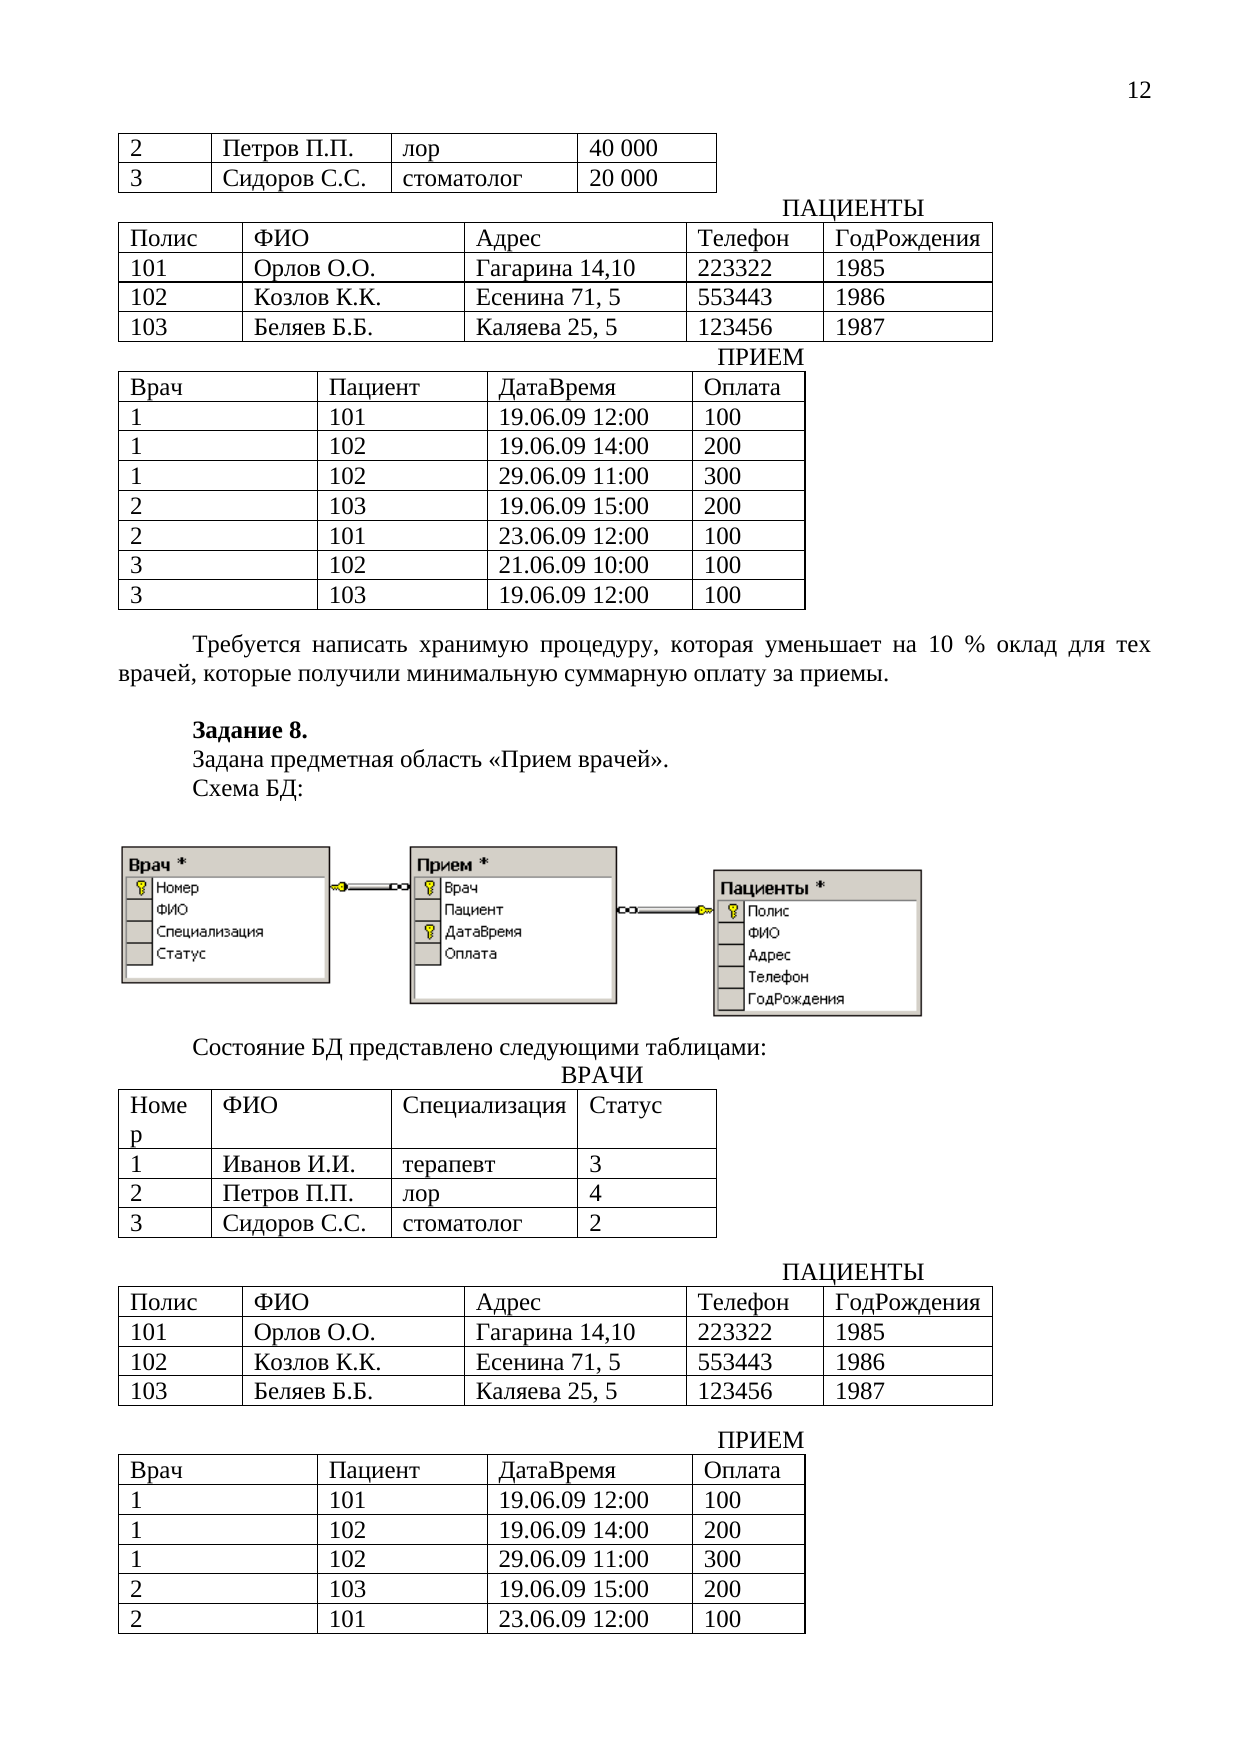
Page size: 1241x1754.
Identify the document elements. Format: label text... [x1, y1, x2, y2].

table_cell 19.06.09 14:00 [488, 1515, 692, 1543]
table_cell 223322 [687, 1317, 823, 1346]
table_header ФИО [243, 223, 464, 252]
table_cell Козлов К.К. [243, 283, 464, 311]
table_header Телефон [687, 223, 823, 252]
text Задана предметная область «Прием врачей». [118, 744, 1152, 773]
table_cell 103 [318, 491, 487, 520]
table_cell 2 [119, 1574, 317, 1603]
table_cell Есенина 71, 5 [465, 283, 686, 311]
table_cell Беляев Б.Б. [243, 312, 464, 341]
table_header Адрес [465, 1287, 686, 1316]
table_cell 101 [318, 402, 487, 430]
text Состояние БД представлено следующими таблицами: [118, 1032, 1152, 1060]
table_cell 101 [318, 1604, 487, 1633]
table_cell 2 [119, 1604, 317, 1633]
table_cell 23.06.09 12:00 [488, 1604, 692, 1633]
table_cell 100 [693, 521, 804, 549]
table_cell 19.06.09 14:00 [488, 431, 692, 460]
table_cell стоматолог [392, 163, 577, 192]
table_cell 1 [119, 431, 317, 460]
table_cell 200 [693, 431, 804, 460]
table_cell 3 [119, 551, 317, 579]
table_cell 102 [119, 283, 242, 311]
table_cell Петров П.П. [212, 134, 391, 162]
table_cell 40 000 [578, 134, 716, 162]
text ПАЦИЕНТЫ [118, 193, 1152, 222]
table_cell 1985 [824, 253, 992, 281]
table_cell 1985 [824, 1317, 992, 1346]
text ПАЦИЕНТЫ [118, 1257, 1152, 1286]
table_cell 1987 [824, 1376, 992, 1405]
table_cell 100 [693, 551, 804, 579]
table_cell 1 [119, 461, 317, 490]
table_cell 1 [119, 1545, 317, 1573]
table_cell 300 [693, 461, 804, 490]
table_cell 100 [693, 1604, 804, 1633]
text ВРАЧИ [279, 1060, 1152, 1089]
table_cell 19.06.09 15:00 [488, 491, 692, 520]
table_cell 19.06.09 12:00 [488, 402, 692, 430]
table_cell 1986 [824, 1347, 992, 1375]
table_header Адрес [465, 223, 686, 252]
text Требуется написать хранимую процедуру, которая уменьшает на 10 % оклад для тех врачей, которые получили минимальную суммарную оплату за приемы. [118, 629, 1152, 687]
table_cell 1 [119, 1485, 317, 1514]
table_header Специализация [392, 1090, 577, 1148]
table_cell 103 [318, 580, 487, 609]
table_header ДатаВремя [488, 1455, 692, 1484]
table_cell 21.06.09 10:00 [488, 551, 692, 579]
picture [118, 801, 953, 1032]
text ПРИЕМ [643, 1425, 1152, 1454]
table_cell 103 [119, 1376, 242, 1405]
table_header Полис [119, 223, 242, 252]
table_cell Петров П.П. [212, 1179, 391, 1207]
table_cell 19.06.09 12:00 [488, 580, 692, 609]
table_header Оплата [693, 372, 804, 401]
table_header ФИО [243, 1287, 464, 1316]
table_cell Орлов О.О. [243, 1317, 464, 1346]
table_cell Иванов И.И. [212, 1149, 391, 1177]
table_cell 123456 [687, 312, 823, 341]
table_cell 1987 [824, 312, 992, 341]
table_cell 101 [119, 1317, 242, 1346]
table_cell 1 [119, 1515, 317, 1543]
table_cell 2 [119, 1179, 211, 1207]
table_cell 101 [318, 521, 487, 549]
table_cell 101 [318, 1485, 487, 1514]
table_cell 102 [318, 461, 487, 490]
table_cell лор [392, 1179, 577, 1207]
text Схема БД: [118, 773, 1152, 802]
table_cell 300 [693, 1545, 804, 1573]
table_cell 1 [119, 1149, 211, 1177]
table_cell 101 [119, 253, 242, 281]
table_header Оплата [693, 1455, 804, 1484]
table_cell 103 [318, 1574, 487, 1603]
table_cell 3 [119, 1208, 211, 1237]
table_header Полис [119, 1287, 242, 1316]
table_cell 200 [693, 491, 804, 520]
table_cell 2 [119, 521, 317, 549]
table_cell Орлов О.О. [243, 253, 464, 281]
table_cell 102 [318, 1545, 487, 1573]
table_cell 1986 [824, 283, 992, 311]
table_header ФИО [212, 1090, 391, 1148]
table_cell 553443 [687, 1347, 823, 1375]
table_cell стоматолог [392, 1208, 577, 1237]
table_cell 23.06.09 12:00 [488, 521, 692, 549]
table_cell 1 [119, 402, 317, 430]
table_cell Гагарина 14,10 [465, 1317, 686, 1346]
table_cell терапевт [392, 1149, 577, 1177]
table_cell 29.06.09 11:00 [488, 1545, 692, 1573]
table_cell 102 [318, 1515, 487, 1543]
table_cell 102 [318, 551, 487, 579]
table_cell 3 [578, 1149, 716, 1177]
text ПРИЕМ [643, 342, 1152, 371]
table_cell 200 [693, 1515, 804, 1543]
table_cell 3 [119, 163, 211, 192]
table_cell Беляев Б.Б. [243, 1376, 464, 1405]
text Задание 8. [118, 716, 1152, 744]
table_cell 2 [119, 491, 317, 520]
table_cell 100 [693, 580, 804, 609]
table_cell 100 [693, 1485, 804, 1514]
table_cell Каляева 25, 5 [465, 312, 686, 341]
table_cell 100 [693, 402, 804, 430]
table_cell Гагарина 14,10 [465, 253, 686, 281]
table_cell Сидоров С.С. [212, 1208, 391, 1237]
table_header Статус [578, 1090, 716, 1148]
table_header Телефон [687, 1287, 823, 1316]
table_header Номер [119, 1090, 211, 1148]
table_header Пациент [318, 1455, 487, 1484]
table_cell Каляева 25, 5 [465, 1376, 686, 1405]
table_cell 200 [693, 1574, 804, 1603]
table_cell 123456 [687, 1376, 823, 1405]
table_cell 102 [318, 431, 487, 460]
table_cell 20 000 [578, 163, 716, 192]
table_header Врач [119, 1455, 317, 1484]
table_header ГодРождения [824, 223, 992, 252]
table_cell Сидоров С.С. [212, 163, 391, 192]
table_cell Козлов К.К. [243, 1347, 464, 1375]
table_cell 102 [119, 1347, 242, 1375]
table_cell 19.06.09 15:00 [488, 1574, 692, 1603]
table_cell лор [392, 134, 577, 162]
table_cell 29.06.09 11:00 [488, 461, 692, 490]
table_cell 223322 [687, 253, 823, 281]
table_cell 553443 [687, 283, 823, 311]
table_cell 3 [119, 580, 317, 609]
table_header ГодРождения [824, 1287, 992, 1316]
table_cell 4 [578, 1179, 716, 1207]
table_cell Есенина 71, 5 [465, 1347, 686, 1375]
table_header Пациент [318, 372, 487, 401]
table_header ДатаВремя [488, 372, 692, 401]
table_cell 2 [578, 1208, 716, 1237]
table_cell 2 [119, 134, 211, 162]
table_cell 19.06.09 12:00 [488, 1485, 692, 1514]
table_cell 103 [119, 312, 242, 341]
table_header Врач [119, 372, 317, 401]
